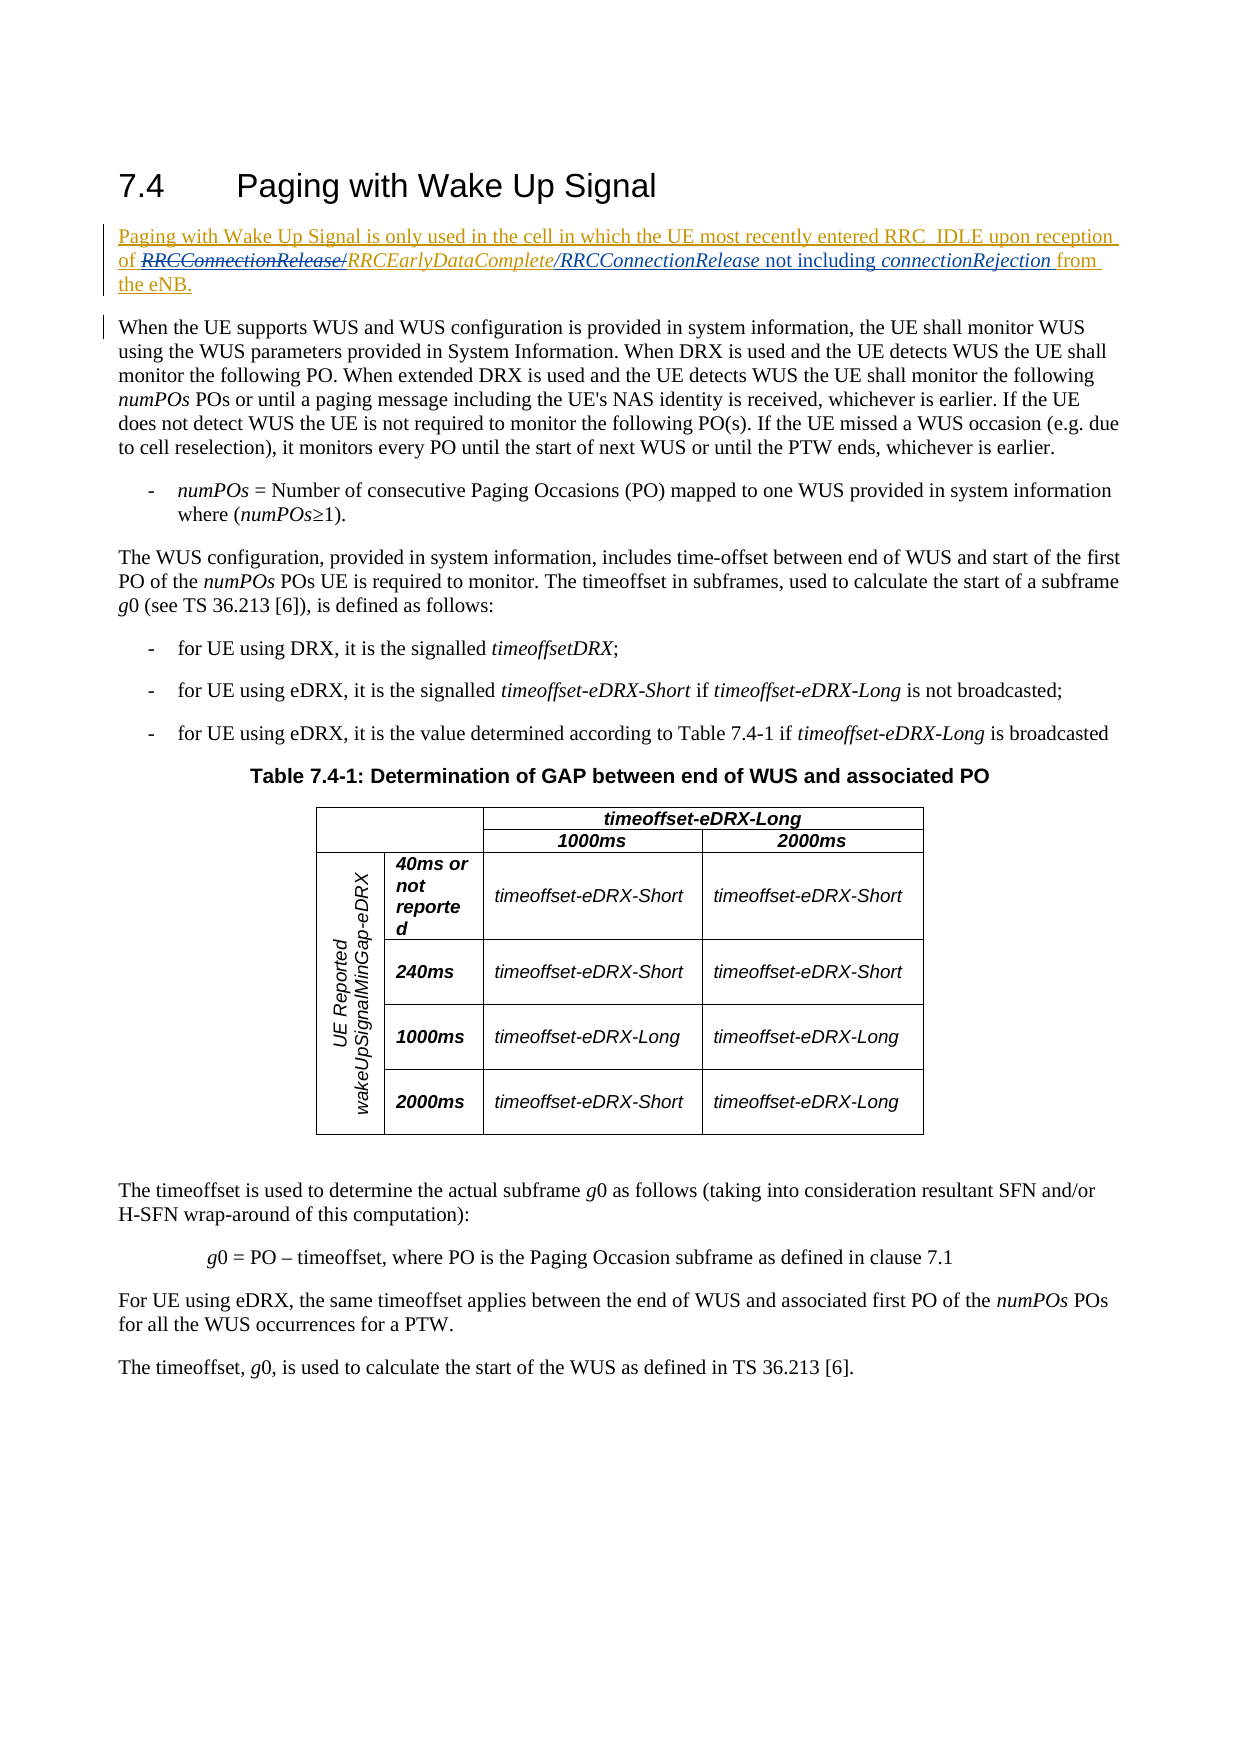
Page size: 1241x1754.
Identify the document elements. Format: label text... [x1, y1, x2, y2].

table_cell timeoffset-eDRX-Short [484, 853, 702, 939]
table_cell timeoffset-eDRX-Long [703, 1005, 923, 1069]
text The WUS configuration, provided in system information, includes time-offset between end of WUS and start of the first PO of the numPOs POs UE is required to monitor. The timeoffset in subframes, used to calculate the start of a subframe g0 (see TS 36.213 [6]), is defined as follows: [118, 544, 1122, 617]
table_cell timeoffset-eDRX-Short [703, 853, 923, 939]
subtitle 7.4 Paging with Wake Up Signal [118, 166, 1122, 205]
text - numPOs = Number of consecutive Paging Occasions (PO) mapped to one WUS provided in system information where (numPOs≥1). [148, 478, 1122, 526]
table_cell 1000ms [484, 830, 702, 852]
table_header [317, 808, 483, 852]
text Table 7.4-1: Determination of GAP between end of WUS and associated PO [118, 764, 1122, 788]
table_cell timeoffset-eDRX-Long [703, 1070, 923, 1134]
table_cell timeoffset-eDRX-Short [484, 940, 702, 1004]
text For UE using eDRX, the same timeoffset applies between the end of WUS and associated first PO of the numPOs POs for all the WUS occurrences for a PTW. [118, 1288, 1122, 1336]
text g0 = PO – timeoffset, where PO is the Paging Occasion subframe as defined in clause 7.1 [207, 1245, 1122, 1269]
table_cell UE Reported wakeUpSignalMinGap-eDRX [317, 853, 384, 1134]
table_cell timeoffset-eDRX-Short [484, 1070, 702, 1134]
table_header timeoffset-eDRX-Long [484, 808, 923, 829]
text - for UE using eDRX, it is the value determined according to Table 7.4-1 if timeoffset-eDRX-Long is broadcasted [148, 721, 1122, 745]
text The timeoffset is used to determine the actual subframe g0 as follows (taking into consideration resultant SFN and/or H-SFN wrap-around of this computation): [118, 1178, 1122, 1226]
text When the UE supports WUS and WUS configuration is provided in system information, the UE shall monitor WUS using the WUS parameters provided in System Information. When DRX is used and the UE detects WUS the UE shall monitor the following PO. When extended DRX is used and the UE detects WUS the UE shall monitor the following numPOs POs or until a paging message including the UE's NAS identity is received, whichever is earlier. If the UE does not detect WUS the UE is not required to monitor the following PO(s). If the UE missed a WUS occasion (e.g. due to cell reselection), it monitors every PO until the start of next WUS or until the PTW ends, whichever is earlier. [118, 314, 1122, 459]
table_cell 1000ms [385, 1005, 483, 1069]
table_cell 240ms [385, 940, 483, 1004]
table_cell 2000ms [703, 830, 923, 852]
table_cell timeoffset-eDRX-Long [484, 1005, 702, 1069]
text - for UE using eDRX, it is the signalled timeoffset-eDRX-Short if timeoffset-eDRX-Long is not broadcasted; [148, 678, 1122, 702]
text The timeoffset, g0, is used to calculate the start of the WUS as defined in TS 36.213 [6]. [118, 1354, 1122, 1379]
table_cell 2000ms [385, 1070, 483, 1134]
table_cell 40ms or not reported [385, 853, 483, 939]
text - for UE using DRX, it is the signalled timeoffsetDRX; [148, 636, 1122, 659]
table_cell timeoffset-eDRX-Short [703, 940, 923, 1004]
